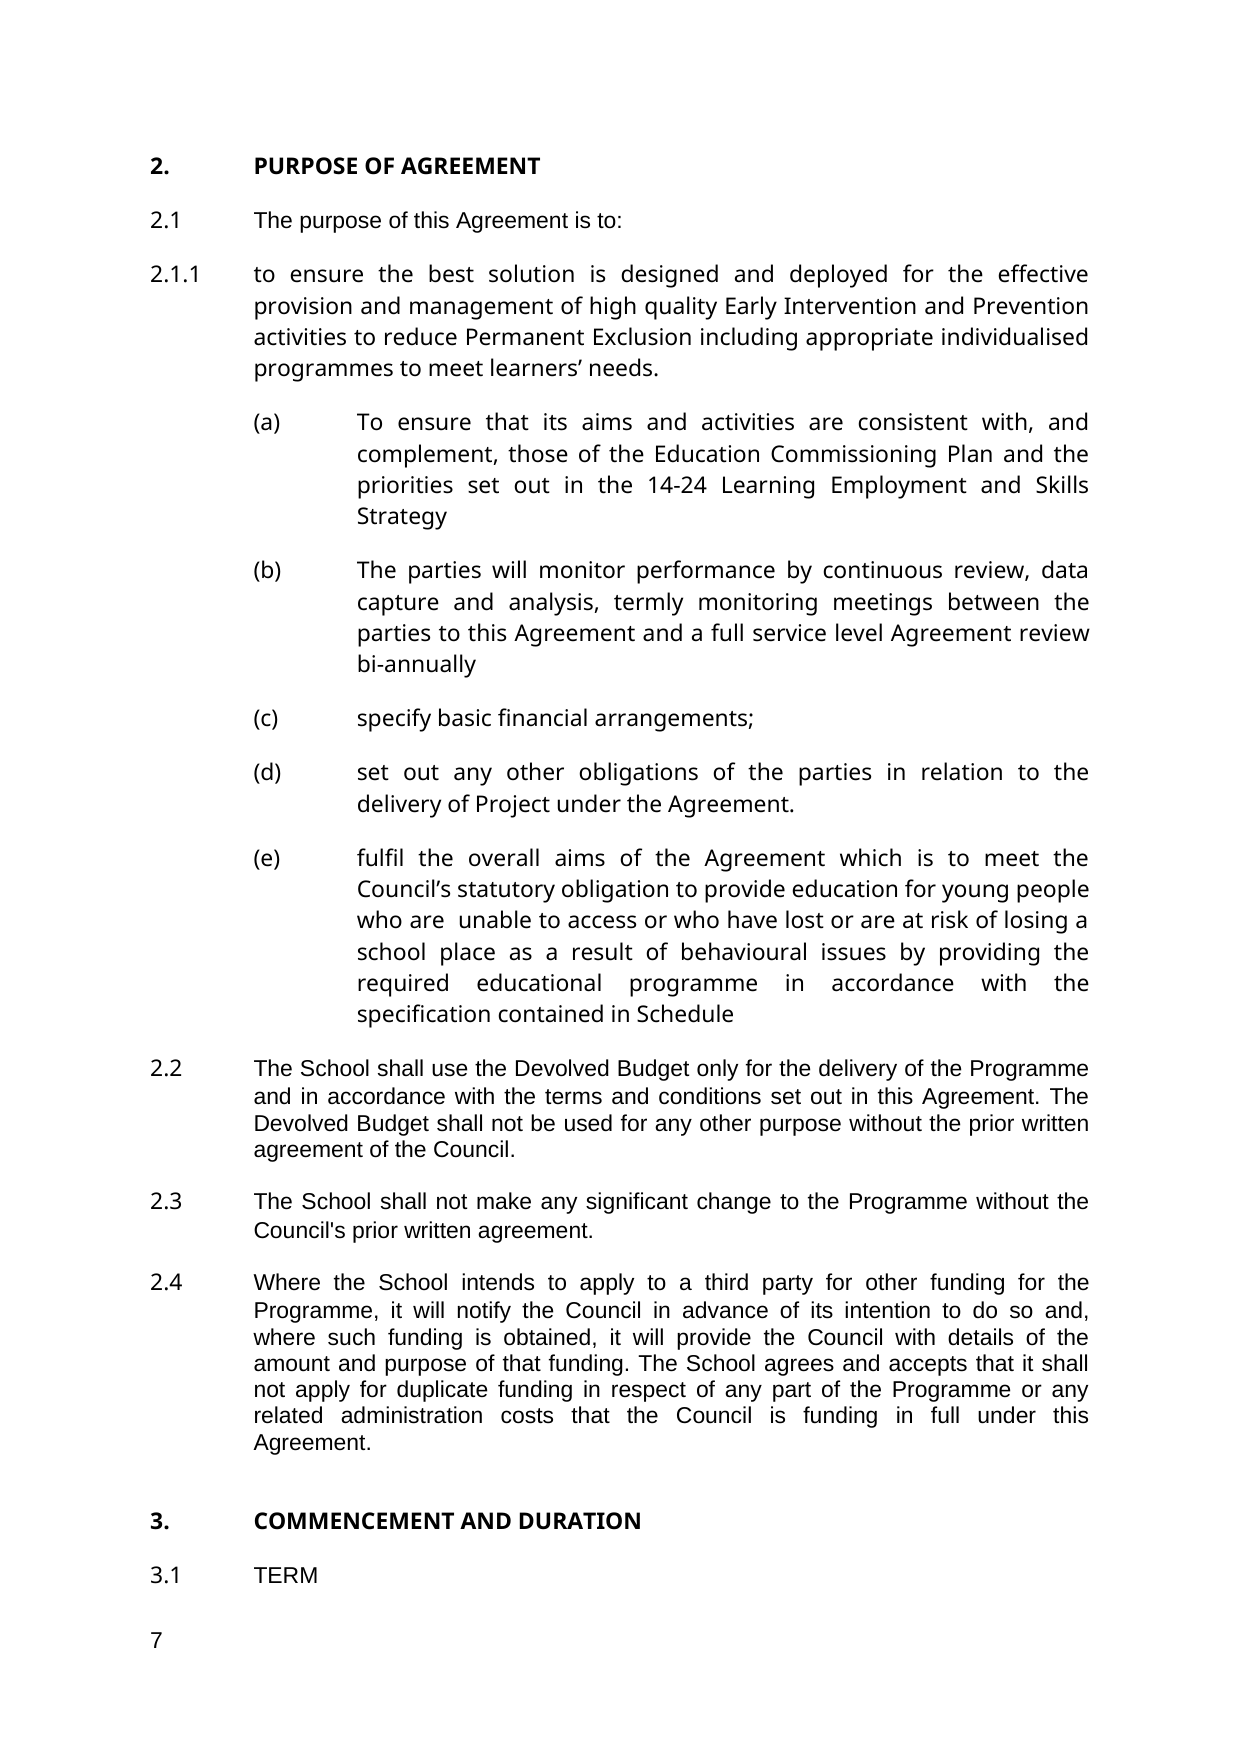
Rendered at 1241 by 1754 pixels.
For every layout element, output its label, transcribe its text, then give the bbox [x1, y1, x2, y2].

text The purpose of this Agreement is to: [150, 204, 1090, 235]
text fulfil the overall aims of the Agreement which is to meet the Council’s statutory obligation to provide education for young people who are unable to access or who have lost or are at risk of losing a school place as a result of behavioural issues by providing the required educational programme in accordance with the specification contained in Schedule [253, 842, 1090, 1029]
text to ensure the best solution is designed and deployed for the effective provision and management of high quality Early Intervention and Prevention activities to reduce Permanent Exclusion including appropriate individualised programmes to meet learners’ needs. [150, 258, 1090, 383]
text Where the School intends to apply to a third party for other funding for the Programme, it will notify the Council in advance of its intention to do so and, where such funding is obtained, it will provide the Council with details of the amount and purpose of that funding. The School agrees and accepts that it shall not apply for duplicate funding in respect of any part of the Programme or any related administration costs that the Council is funding in full under this Agreement. [150, 1266, 1090, 1455]
text specify basic financial arrangements; [253, 702, 1090, 733]
text set out any other obligations of the parties in relation to the delivery of Project under the Agreement. [253, 756, 1090, 819]
text TERM [150, 1559, 1090, 1591]
text The School shall not make any significant change to the Programme without the Council's prior written agreement. [150, 1185, 1090, 1243]
text COMMENCEMENT AND DURATION [150, 1505, 1090, 1536]
text To ensure that its aims and activities are consistent with, and complement, those of the Education Commissioning Plan and the priorities set out in the 14-24 Learning Employment and Skills Strategy [253, 406, 1090, 531]
text PURPOSE OF AGREEMENT [150, 150, 1090, 181]
text The School shall use the Devolved Budget only for the delivery of the Programme and in accordance with the terms and conditions set out in this Agreement. The Devolved Budget shall not be used for any other purpose without the prior written agreement of the Council. [150, 1052, 1090, 1162]
text The parties will monitor performance by continuous review, data capture and analysis, termly monitoring meetings between the parties to this Agreement and a full service level Agreement review bi-annually [253, 554, 1090, 679]
